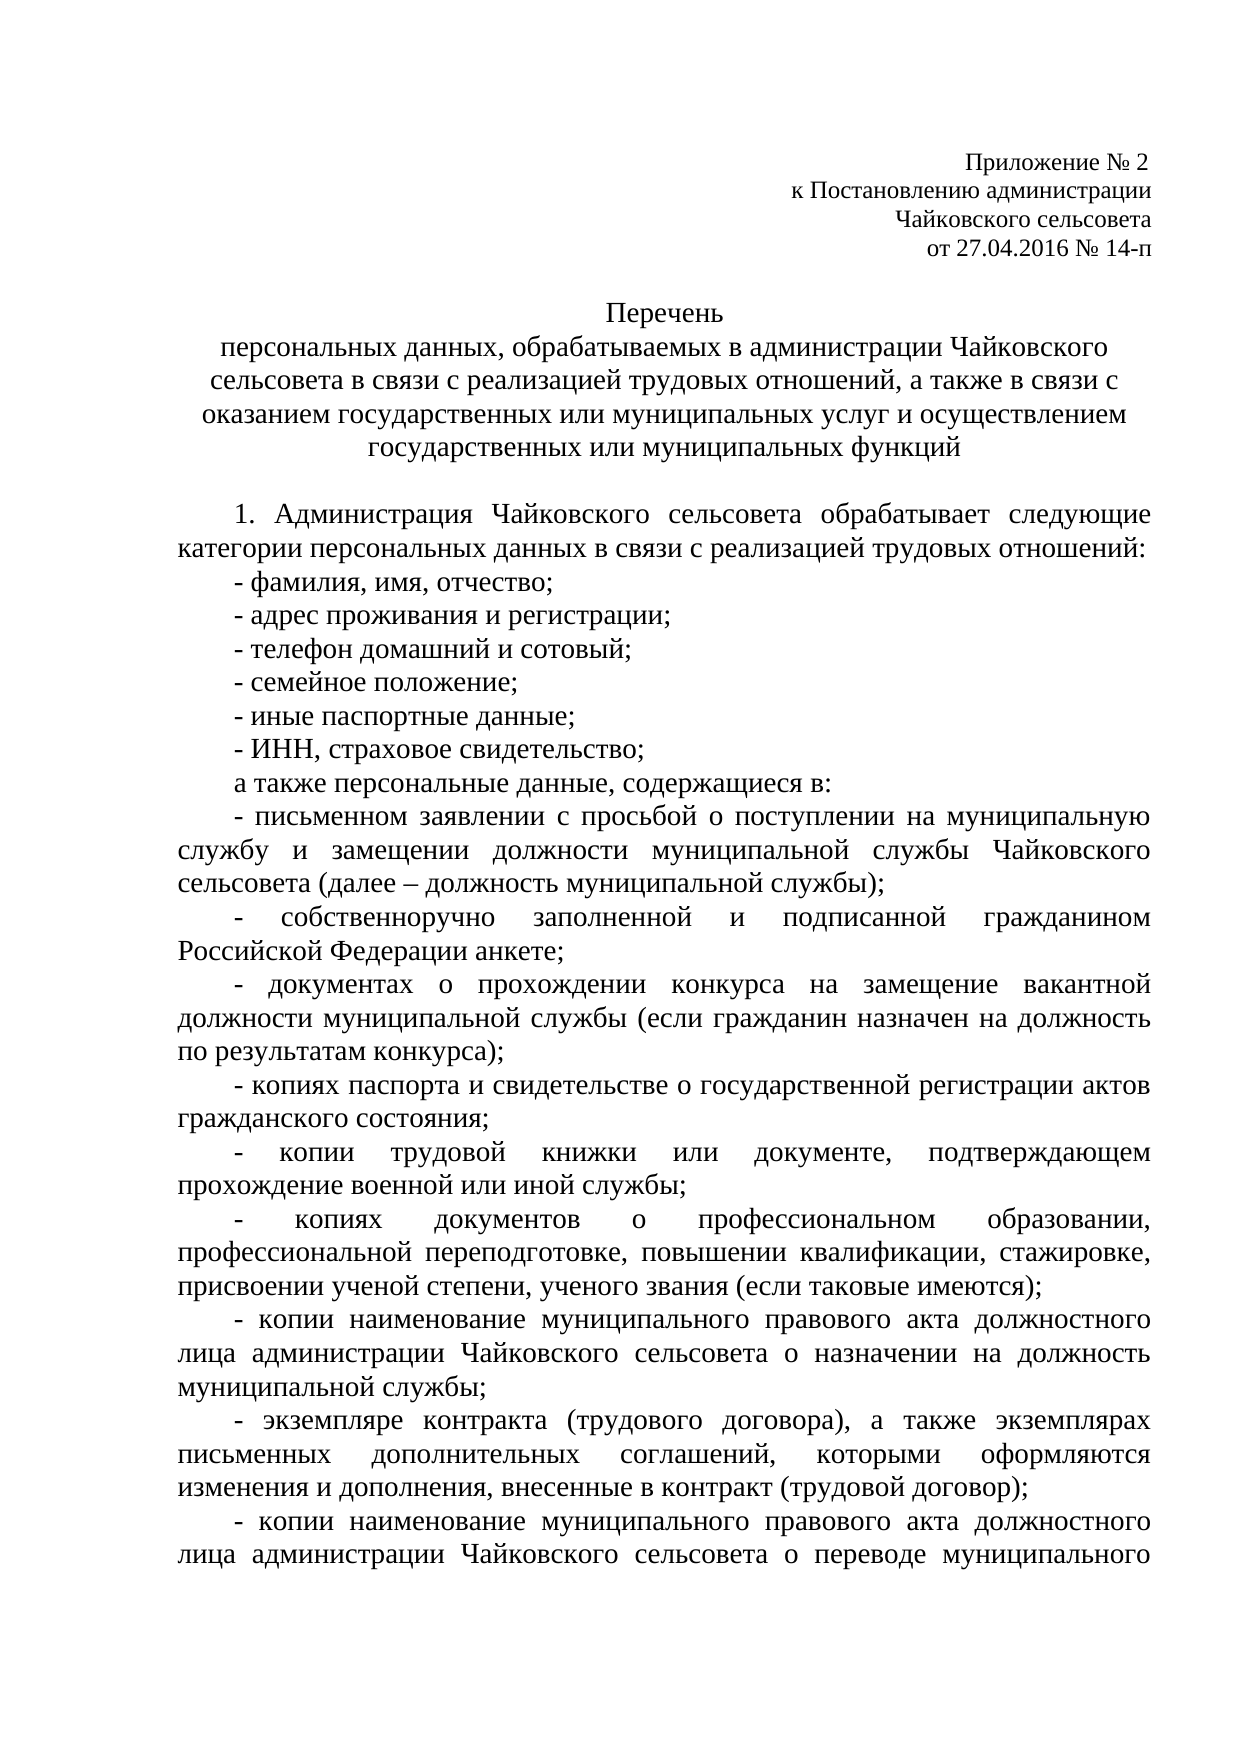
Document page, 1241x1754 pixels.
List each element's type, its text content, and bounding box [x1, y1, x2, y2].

text - иные паспортные данные; [177, 698, 1152, 731]
text - адрес проживания и регистрации; [177, 597, 1152, 631]
text к Постановлению администрации [693, 176, 1152, 204]
text от 27.04.2016 № 14-п [177, 233, 1152, 262]
text - копиях паспорта и свидетельстве о государственной регистрации актов гражданского состояния; [177, 1067, 1152, 1134]
text - копии трудовой книжки или документе, подтверждающем прохождение военной или иной службы; [177, 1134, 1152, 1201]
text - экземпляре контракта (трудового договора), а также экземплярах письменных дополнительных соглашений, которыми оформляются изменения и дополнения, внесенные в контракт (трудовой договор); [177, 1402, 1152, 1503]
text Перечень [177, 295, 1152, 329]
text - копиях документов о профессиональном образовании, профессиональной переподготовке, повышении квалификации, стажировке, присвоении ученой степени, ученого звания (если таковые имеются); [177, 1201, 1152, 1302]
text - письменном заявлении с просьбой о поступлении на муниципальную службу и замещении должности муниципальной службы Чайковского сельсовета (далее – должность муниципальной службы); [177, 798, 1152, 899]
text - фамилия, имя, отчество; [177, 564, 1152, 597]
text а также персональные данные, содержащиеся в: [177, 765, 1152, 798]
text персональных данных, обрабатываемых в администрации Чайковского сельсовета в связи с реализацией трудовых отношений, а также в связи с оказанием государственных или муниципальных услуг и осуществлением государственных или муниципальных функций [177, 329, 1152, 463]
text - ИНН, страховое свидетельство; [177, 731, 1152, 765]
text - телефон домашний и сотовый; [177, 631, 1152, 664]
text - семейное положение; [177, 664, 1152, 698]
text - собственноручно заполненной и подписанной гражданином Российской Федерации анкете; [177, 899, 1152, 966]
text - копии наименование муниципального правового акта должностного лица администрации Чайковского сельсовета о назначении на должность муниципальной службы; [177, 1302, 1152, 1402]
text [177, 1503, 1152, 1570]
text - документах о прохождении конкурса на замещение вакантной должности муниципальной службы (если гражданин назначен на должность по результатам конкурса); [177, 966, 1152, 1067]
text Чайковского сельсовета [693, 204, 1152, 233]
text Приложение № 2 [177, 147, 1152, 176]
text 1. Администрация Чайковского сельсовета обрабатывает следующие категории персональных данных в связи с реализацией трудовых отношений: [177, 497, 1152, 564]
